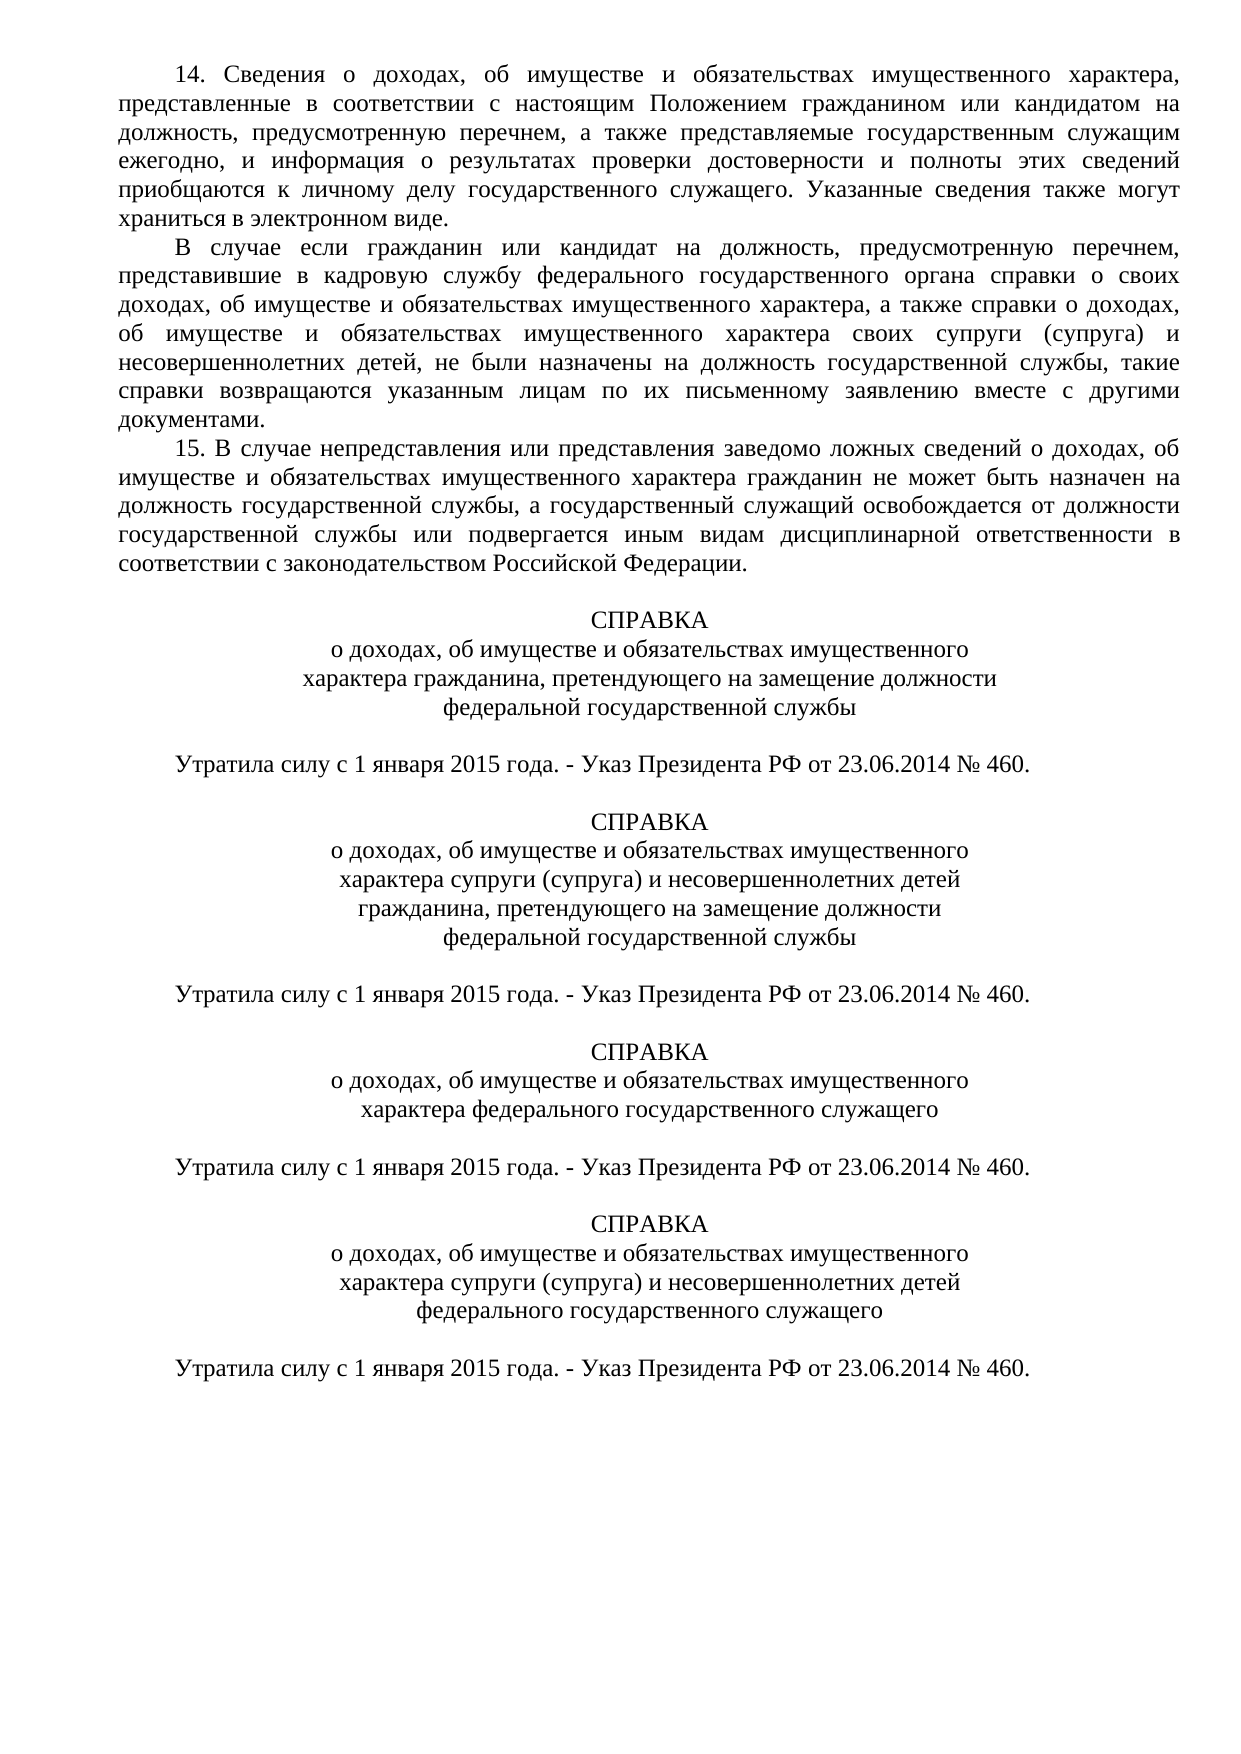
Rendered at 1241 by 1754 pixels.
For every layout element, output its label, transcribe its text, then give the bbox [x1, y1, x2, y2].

text 14. Сведения о доходах, об имуществе и обязательствах имущественного характера, представленные в соответствии с настоящим Положением гражданином или кандидатом на должность, предусмотренную перечнем, а также представляемые государственным служащим ежегодно, и информация о результатах проверки достоверности и полноты этих сведений приобщаются к личному делу государственного служащего. Указанные сведения также могут храниться в электронном виде. [118, 59, 1181, 232]
text характера гражданина, претендующего на замещение должности [118, 663, 1181, 692]
text о доходах, об имуществе и обязательствах имущественного [118, 1238, 1181, 1267]
text федерального государственного служащего [118, 1295, 1181, 1324]
text Утратила силу с 1 января 2015 года. - Указ Президента РФ от 23.06.2014 № 460. [118, 749, 1181, 778]
text Утратила силу с 1 января 2015 года. - Указ Президента РФ от 23.06.2014 № 460. [118, 1152, 1181, 1180]
text СПРАВКА [118, 605, 1181, 634]
text характера супруги (супруга) и несовершеннолетних детей [118, 864, 1181, 893]
text СПРАВКА [118, 807, 1181, 835]
text СПРАВКА [118, 1209, 1181, 1238]
text Утратила силу с 1 января 2015 года. - Указ Президента РФ от 23.06.2014 № 460. [118, 979, 1181, 1008]
text Утратила силу с 1 января 2015 года. - Указ Президента РФ от 23.06.2014 № 460. [118, 1353, 1181, 1382]
text о доходах, об имуществе и обязательствах имущественного [118, 835, 1181, 864]
text о доходах, об имуществе и обязательствах имущественного [118, 634, 1181, 663]
text характера федерального государственного служащего [118, 1094, 1181, 1123]
text В случае если гражданин или кандидат на должность, предусмотренную перечнем, представившие в кадровую службу федерального государственного органа справки о своих доходах, об имуществе и обязательствах имущественного характера, а также справки о доходах, об имуществе и обязательствах имущественного характера своих супруги (супруга) и несовершеннолетних детей, не были назначены на должность государственной службы, такие справки возвращаются указанным лицам по их письменному заявлению вместе с другими документами. [118, 232, 1181, 433]
text характера супруги (супруга) и несовершеннолетних детей [118, 1267, 1181, 1295]
text гражданина, претендующего на замещение должности [118, 893, 1181, 922]
text СПРАВКА [118, 1037, 1181, 1065]
text федеральной государственной службы [118, 922, 1181, 950]
text федеральной государственной службы [118, 692, 1181, 720]
text о доходах, об имуществе и обязательствах имущественного [118, 1065, 1181, 1094]
text 15. В случае непредставления или представления заведомо ложных сведений о доходах, об имуществе и обязательствах имущественного характера гражданин не может быть назначен на должность государственной службы, а государственный служащий освобождается от должности государственной службы или подвергается иным видам дисциплинарной ответственности в соответствии с законодательством Российской Федерации. [118, 433, 1181, 577]
